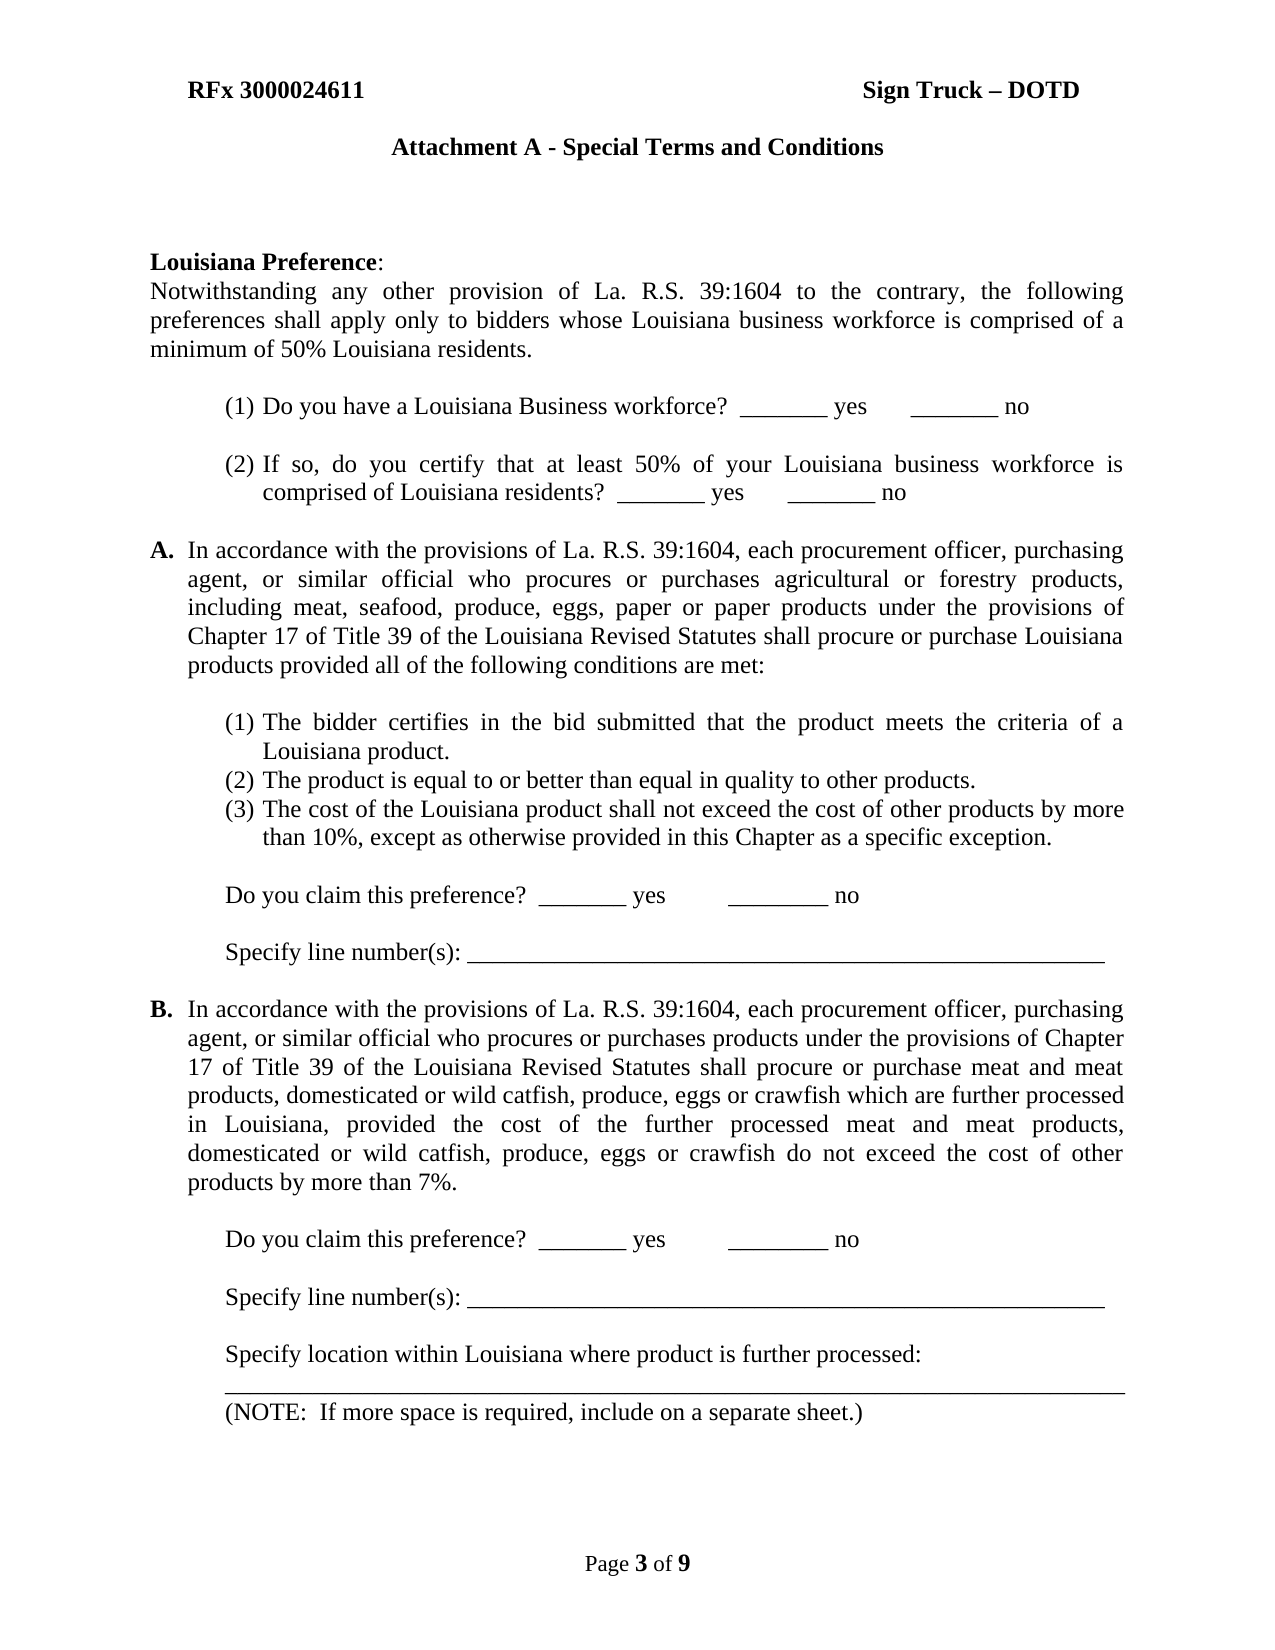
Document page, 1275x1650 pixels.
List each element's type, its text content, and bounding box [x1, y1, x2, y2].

text Do you claim this preference? _______ yes ________ no [150, 880, 1125, 909]
list The bidder certifies in the bid submitted that the product meets the criteria of a Louisiana product. [225, 707, 1125, 765]
text ________________________________________________________________________ [150, 1368, 1125, 1397]
text Louisiana Preference: [150, 247, 1125, 276]
text Specify line number(s): ___________________________________________________ [150, 1282, 1125, 1311]
list The cost of the Louisiana product shall not exceed the cost of other products by more than 10%, except as otherwise provided in this Chapter as a specific exception. [225, 794, 1125, 851]
text Specify line number(s): ___________________________________________________ [150, 937, 1125, 966]
text Do you claim this preference? _______ yes ________ no [150, 1224, 1125, 1253]
text Specify location within Louisiana where product is further processed: [150, 1339, 1125, 1368]
list If so, do you certify that at least 50% of your Louisiana business workforce is comprised of Louisiana residents? _______ yes _______ no [225, 449, 1125, 506]
text Notwithstanding any other provision of La. R.S. 39:1604 to the contrary, the following preferences shall apply only to bidders whose Louisiana business workforce is comprised of a minimum of 50% Louisiana residents. [150, 276, 1125, 362]
text (NOTE: If more space is required, include on a separate sheet.) [150, 1397, 1125, 1426]
list The product is equal to or better than equal in quality to other products. [225, 765, 1125, 794]
list In accordance with the provisions of La. R.S. 39:1604, each procurement officer, purchasing agent, or similar official who procures or purchases products under the provisions of Chapter 17 of Title 39 of the Louisiana Revised Statutes shall procure or purchase meat and meat products, domesticated or wild catfish, produce, eggs or crawfish which are further processed in Louisiana, provided the cost of the further processed meat and meat products, domesticated or wild catfish, produce, eggs or crawfish do not exceed the cost of other products by more than 7%. [150, 994, 1125, 1196]
list Do you have a Louisiana Business workforce? _______ yes _______ no [225, 391, 1125, 420]
list In accordance with the provisions of La. R.S. 39:1604, each procurement officer, purchasing agent, or similar official who procures or purchases agricultural or forestry products, including meat, seafood, produce, eggs, paper or paper products under the provisions of Chapter 17 of Title 39 of the Louisiana Revised Statutes shall procure or purchase Louisiana products provided all of the following conditions are met: [150, 535, 1125, 679]
